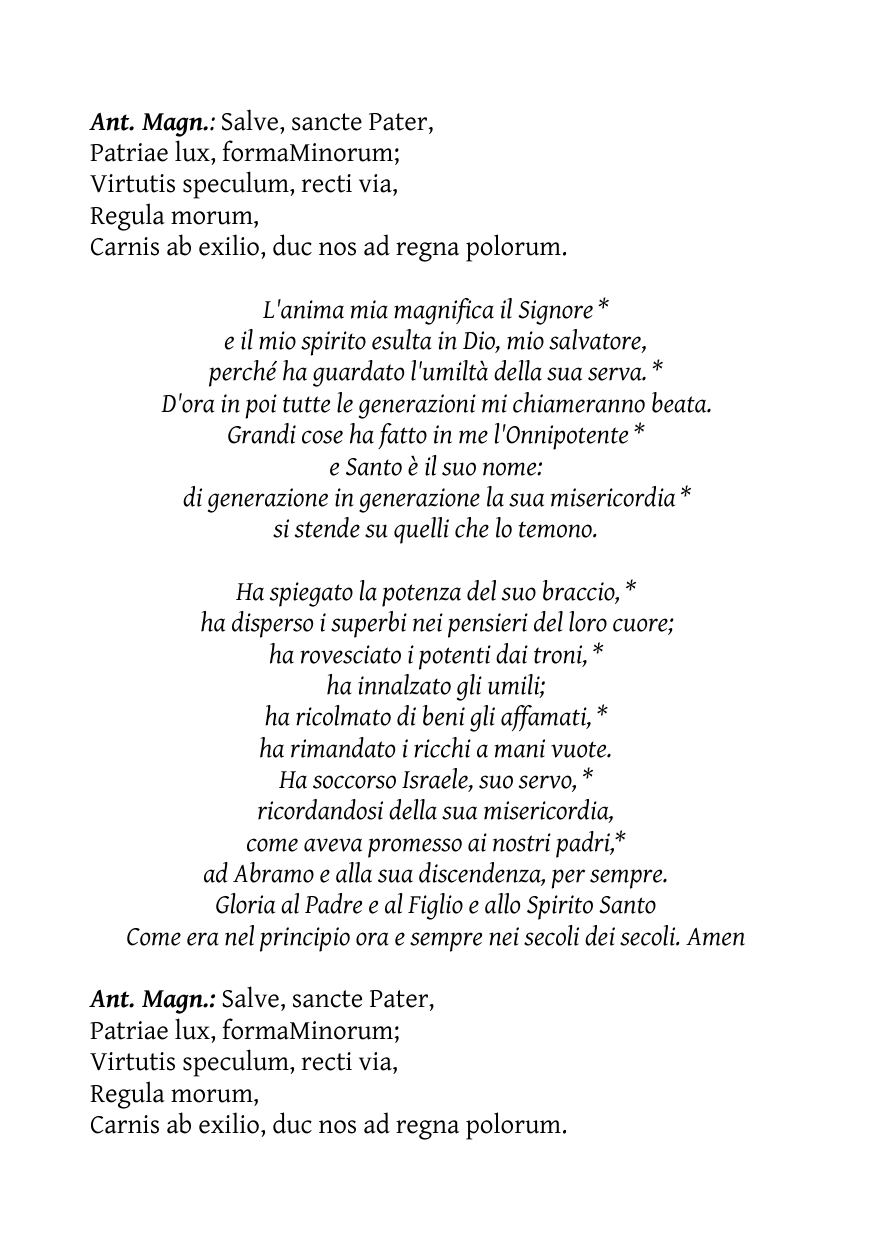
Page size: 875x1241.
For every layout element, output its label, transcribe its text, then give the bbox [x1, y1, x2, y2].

text Regula morum, [90, 1078, 784, 1110]
text Ant. Magn.: Salve, sancte Pater, [90, 953, 784, 1016]
text Carnis ab exilio, duc nos ad regna polorum. [90, 232, 784, 263]
text Come era nel principio ora e sempre nei secoli dei secoli. Amen [75, 922, 799, 953]
text Gloria al Padre e al Figlio e allo Spirito Santo [75, 890, 799, 922]
text Ha spiegato la potenza del suo braccio, * ha disperso i superbi nei pensieri del loro cuore; ha rovesciato i potenti dai troni, * ha innalzato gli umili; ha ricolmato di beni gli affamati, * ha rimandato i ricchi a mani vuote. Ha soccorso Israele, suo servo, * ricordandosi della sua misericordia, come aveva promesso ai nostri padri,* ad Abramo e alla sua discendenza, per sempre. [75, 577, 799, 890]
text Carnis ab exilio, duc nos ad regna polorum. [90, 1110, 784, 1141]
text Virtutis speculum, recti via, [90, 1047, 784, 1078]
text Patriae lux, formaMinorum; [90, 1016, 784, 1047]
text Virtutis speculum, recti via, [90, 169, 784, 200]
text Ant. Magn.: Salve, sancte Pater, [90, 106, 784, 138]
text L'anima mia magnifica il Signore * e il mio spirito esulta in Dio, mio salvatore, perché ha guardato l'umiltà della sua serva. * D'ora in poi tutte le generazioni mi chiameranno beata. Grandi cose ha fatto in me l'Onnipotente * e Santo è il suo nome: di generazione in generazione la sua misericordia * si stende su quelli che lo temono. [75, 294, 799, 545]
text Patriae lux, formaMinorum; [90, 138, 784, 169]
text Regula morum, [90, 200, 784, 232]
